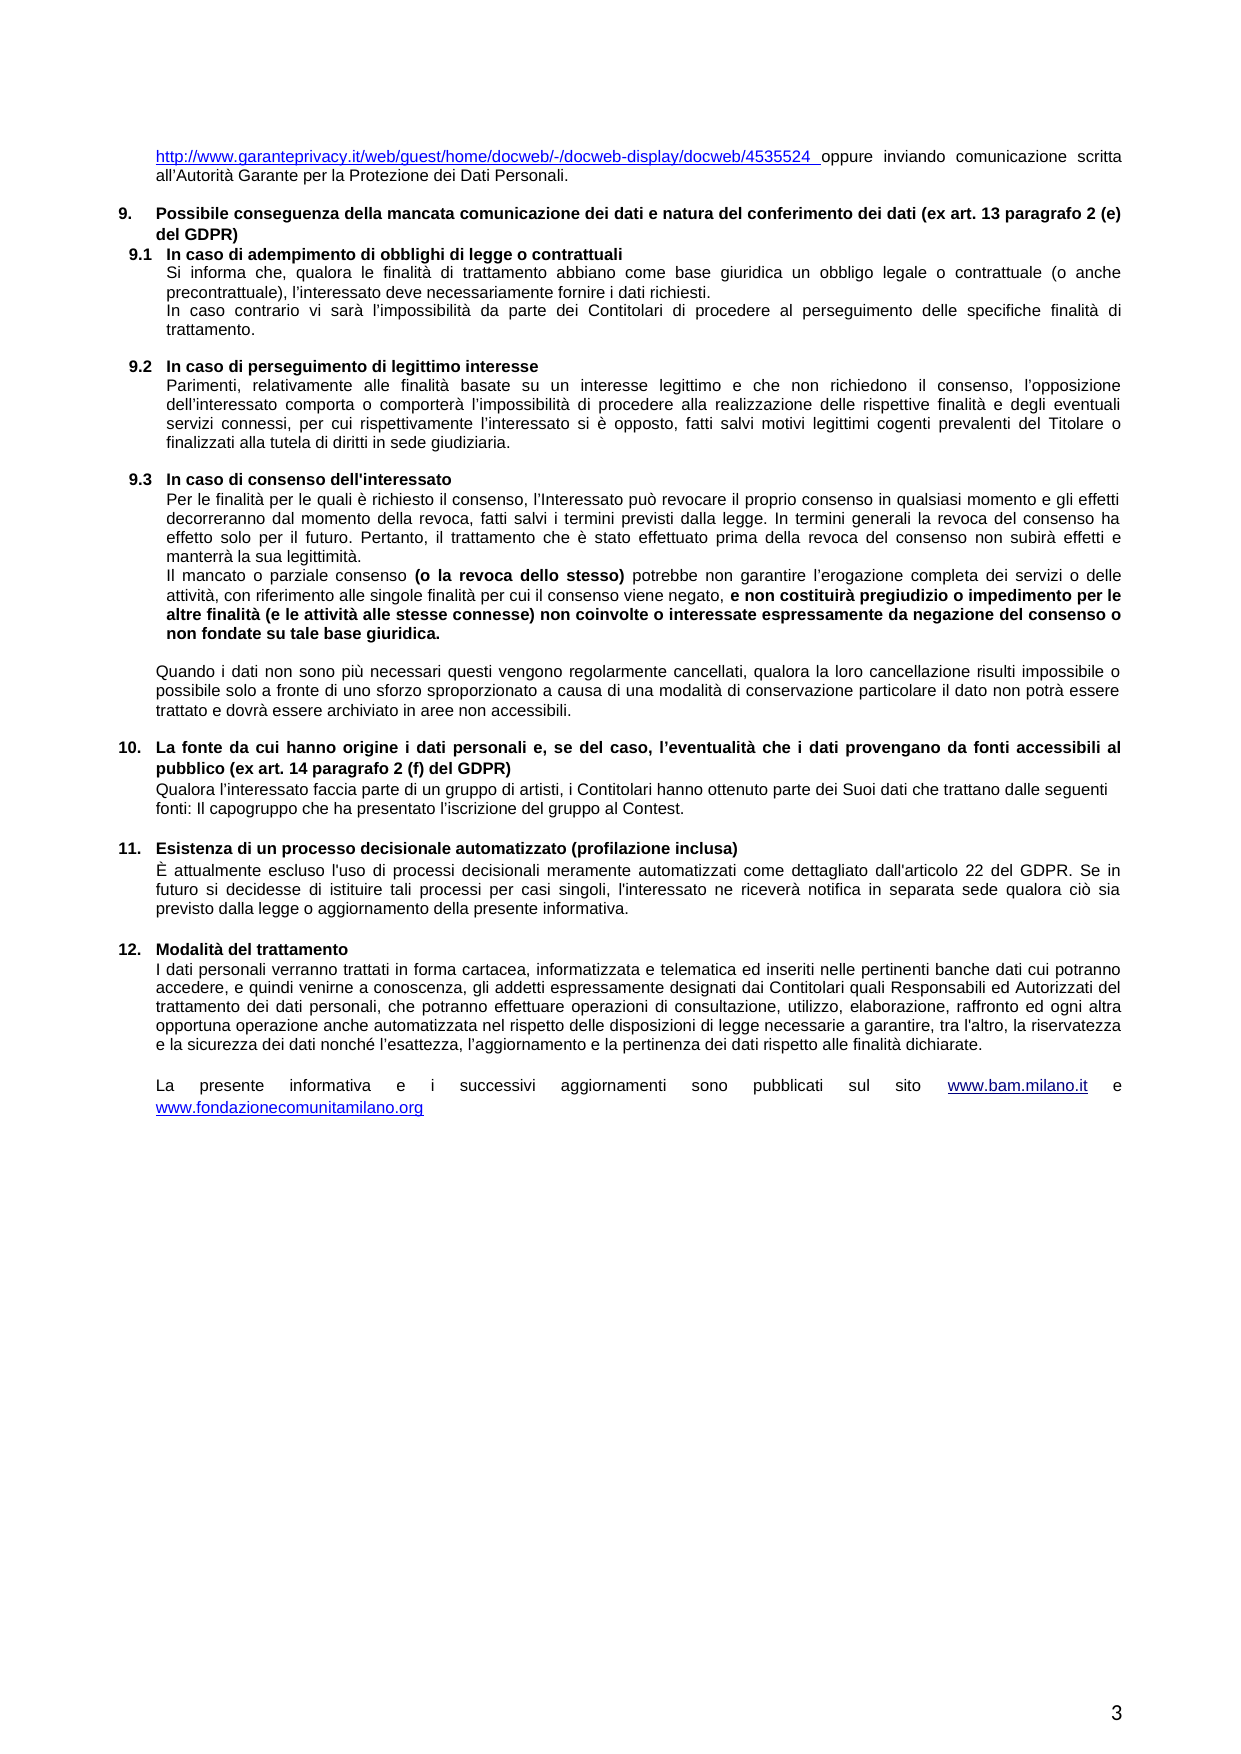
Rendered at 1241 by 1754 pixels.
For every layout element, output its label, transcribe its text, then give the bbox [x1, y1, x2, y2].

text Per le finalità per le quali è richiesto il consenso, l’Interessato può revocare il proprio consenso in qualsiasi momento e gli effetti decorreranno dal momento della revoca, fatti salvi i termini previsti dalla legge. In termini generali la revoca del consenso ha effetto solo per il futuro. Pertanto, il trattamento che è stato effettuato prima della revoca del consenso non subirà effetti e manterrà la sua legittimità. [166, 489, 1122, 566]
text È attualmente escluso l'uso di processi decisionali meramente automatizzati come dettagliato dall'articolo 22 del GDPR. Se in futuro si decidesse di istituire tali processi per casi singoli, l'interessato ne riceverà notifica in separata sede qualora ciò sia previsto dalla legge o aggiornamento della presente informativa. [156, 861, 1122, 918]
text Parimenti, relativamente alle finalità basate su un interesse legittimo e che non richiedono il consenso, l’opposizione dell’interessato comporta o comporterà l’impossibilità di procedere alla realizzazione delle rispettive finalità e degli eventuali servizi connessi, per cui rispettivamente l’interessato si è opposto, fatti salvi motivi legittimi cogenti prevalenti del Titolare o finalizzati alla tutela di diritti in sede giudiziaria. [166, 377, 1122, 452]
list In caso di consenso dell'interessato [129, 471, 1112, 489]
text Qualora l’interessato faccia parte di un gruppo di artisti, i Contitolari hanno ottenuto parte dei Suoi dati che trattano dalle seguenti fonti: Il capogruppo che ha presentato l’iscrizione del gruppo al Contest. [156, 779, 1109, 818]
text La presente informativa e i successivi aggiornamenti sono pubblicati sul sito www.bam.milano.it e www.fondazionecomunitamilano.org [156, 1076, 1122, 1117]
list La fonte da cui hanno origine i dati personali e, se del caso, l’eventualità che i dati provengano da fonti accessibili al pubblico (ex art. 14 paragrafo 2 (f) del GDPR) [118, 738, 1122, 778]
list Esistenza di un processo decisionale automatizzato (profilazione inclusa) [118, 838, 1122, 858]
text Il mancato o parziale consenso (o la revoca dello stesso) potrebbe non garantire l’erogazione completa dei servizi o delle attività, con riferimento alle singole finalità per cui il consenso viene negato, e non costituirà pregiudizio o impedimento per le altre finalità (e le attività alle stesse connesse) non coinvolte o interessate espressamente da negazione del consenso o non fondate su tale base giuridica. [166, 566, 1122, 643]
text Quando i dati non sono più necessari questi vengono regolarmente cancellati, qualora la loro cancellazione risulti impossibile o possibile solo a fronte di uno sforzo sproporzionato a causa di una modalità di conservazione particolare il dato non potrà essere trattato e dovrà essere archiviato in aree non accessibili. [156, 662, 1122, 719]
list Modalità del trattamento [118, 939, 1122, 958]
text Si informa che, qualora le finalità di trattamento abbiano come base giuridica un obbligo legale o contrattuale (o anche precontrattuale), l’interessato deve necessariamente fornire i dati richiesti. [166, 264, 1122, 302]
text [156, 148, 1122, 185]
text In caso contrario vi sarà l’impossibilità da parte dei Contitolari di procedere al perseguimento delle specifiche finalità di trattamento. [166, 302, 1122, 339]
list In caso di adempimento di obblighi di legge o contrattuali [129, 245, 1112, 264]
list Possibile conseguenza della mancata comunicazione dei dati e natura del conferimento dei dati (ex art. 13 paragrafo 2 (e) del GDPR) [118, 204, 1122, 244]
list In caso di perseguimento di legittimo interesse [129, 358, 1112, 377]
text I dati personali verranno trattati in forma cartacea, informatizzata e telematica ed inseriti nelle pertinenti banche dati cui potranno accedere, e quindi venirne a conoscenza, gli addetti espressamente designati dai Contitolari quali Responsabili ed Autorizzati del trattamento dei dati personali, che potranno effettuare operazioni di consultazione, utilizzo, elaborazione, raffronto ed ogni altra opportuna operazione anche automatizzata nel rispetto delle disposizioni di legge necessarie a garantire, tra l'altro, la riservatezza e la sicurezza dei dati nonché l’esattezza, l’aggiornamento e la pertinenza dei dati rispetto alle finalità dichiarate. [156, 960, 1122, 1054]
